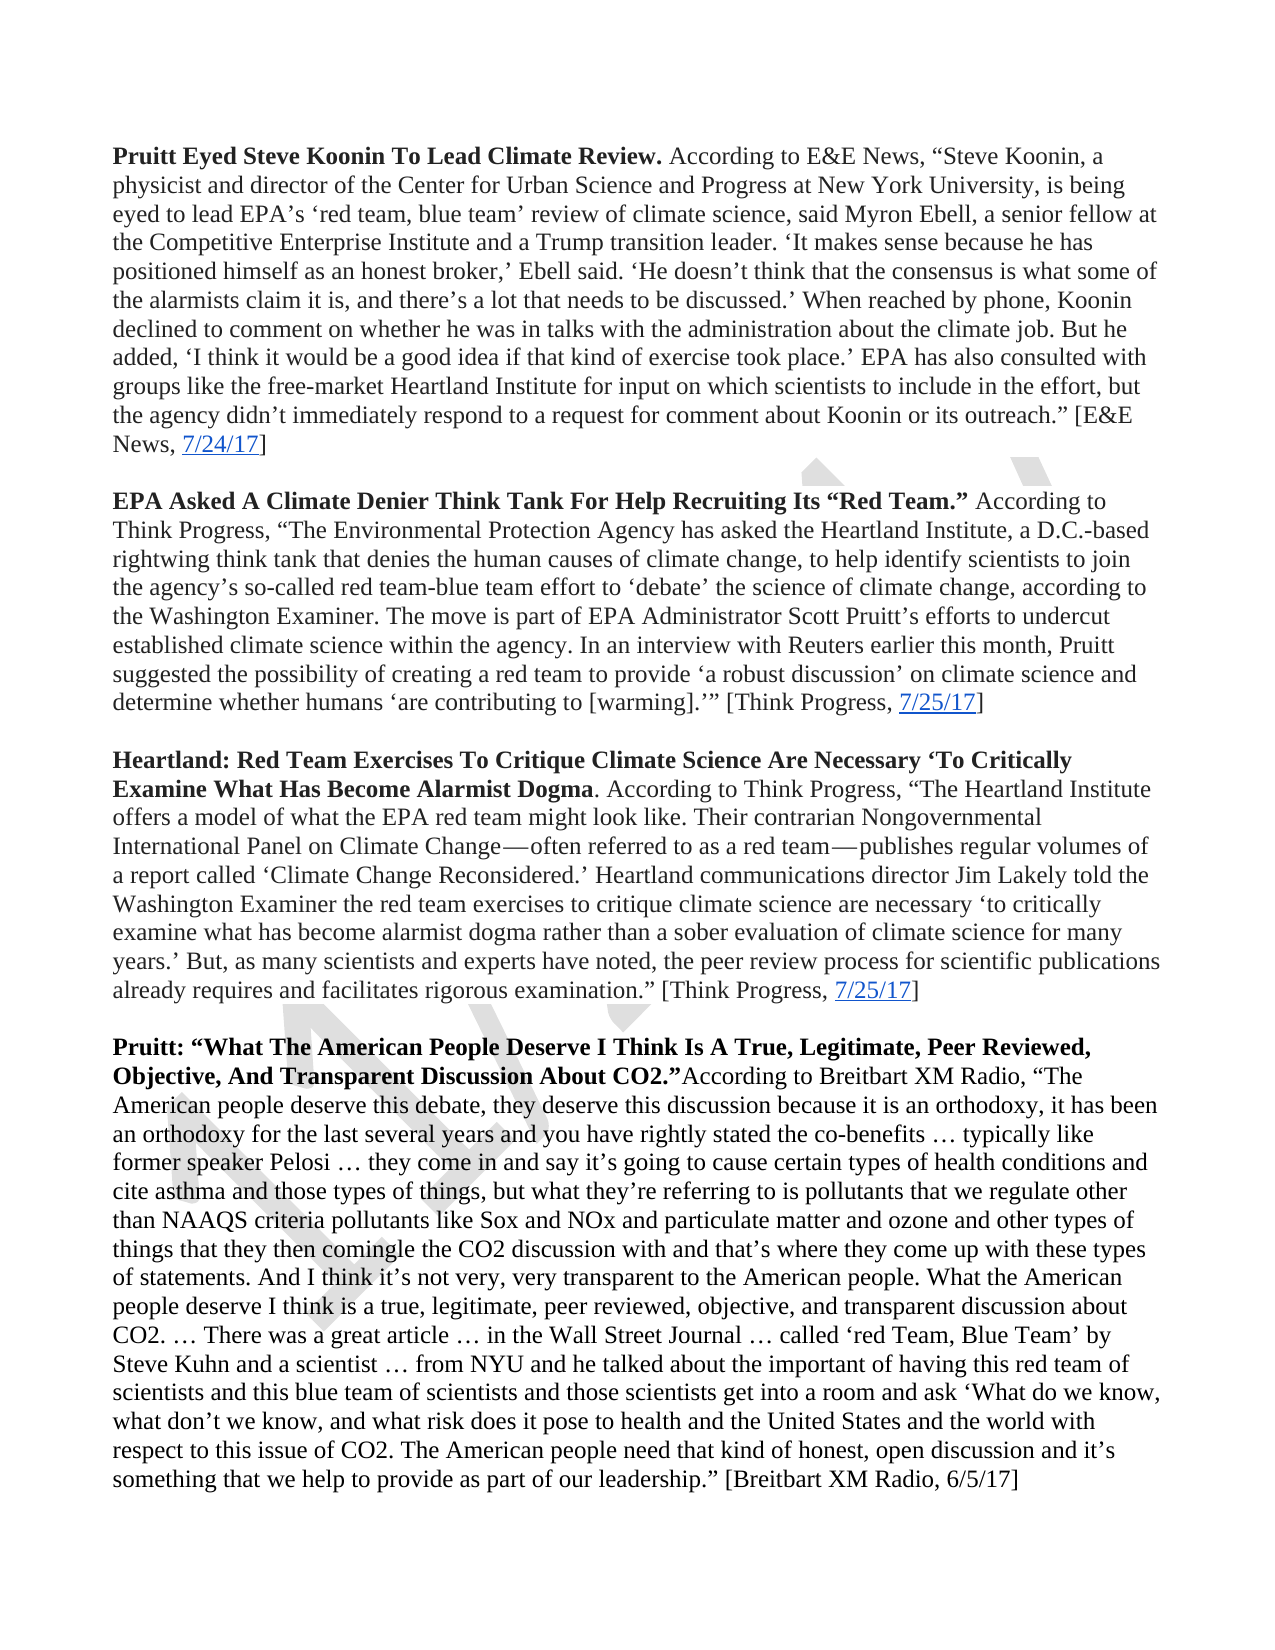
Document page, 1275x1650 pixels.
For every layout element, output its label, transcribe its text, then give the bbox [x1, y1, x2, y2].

text Pruitt: “What The American People Deserve I Think Is A True, Legitimate, Peer Reviewed, Objective, And Transparent Discussion About CO2.”According to Breitbart XM Radio, “The American people deserve this debate, they deserve this discussion because it is an orthodoxy, it has been an orthodoxy for the last several years and you have rightly stated the co-benefits … typically like former speaker Pelosi … they come in and say it’s going to cause certain types of health conditions and cite asthma and those types of things, but what they’re referring to is pollutants that we regulate other than NAAQS criteria pollutants like Sox and NOx and particulate matter and ozone and other types of things that they then comingle the CO2 discussion with and that’s where they come up with these types of statements. And I think it’s not very, very transparent to the American people. What the American people deserve I think is a true, legitimate, peer reviewed, objective, and transparent discussion about CO2. … There was a great article … in the Wall Street Journal … called ‘red Team, Blue Team’ by Steve Kuhn and a scientist … from NYU and he talked about the important of having this red team of scientists and this blue team of scientists and those scientists get into a room and ask ‘What do we know, what don’t we know, and what risk does it pose to health and the United States and the world with respect to this issue of CO2. The American people need that kind of honest, open discussion and it’s something that we help to provide as part of our leadership.” [Breitbart XM Radio, 6/5/17] [112, 1032, 1162, 1492]
text Heartland: Red Team Exercises To Critique Climate Science Are Necessary ‘To Critically Examine What Has Become Alarmist Dogma. According to Think Progress, “The Heartland Institute offers a model of what the EPA red team might look like. Their contrarian Nongovernmental International Panel on Climate Change — often referred to as a red team — publishes regular volumes of a report called ‘Climate Change Reconsidered.’ Heartland communications director Jim Lakely told the Washington Examiner the red team exercises to critique climate science are necessary ‘to critically examine what has become alarmist dogma rather than a sober evaluation of climate science for many years.’ But, as many scientists and experts have noted, the peer review process for scientific publications already requires and facilitates rigorous examination.” [Think Progress, 7/25/17] [112, 745, 1162, 1004]
text Pruitt Eyed Steve Koonin To Lead Climate Review. According to E&E News, “Steve Koonin, a physicist and director of the Center for Urban Science and Progress at New York University, is being eyed to lead EPA’s ‘red team, blue team’ review of climate science, said Myron Ebell, a senior fellow at the Competitive Enterprise Institute and a Trump transition leader. ‘It makes sense because he has positioned himself as an honest broker,’ Ebell said. ‘He doesn’t think that the consensus is what some of the alarmists claim it is, and there’s a lot that needs to be discussed.’ When reached by phone, Koonin declined to comment on whether he was in talks with the administration about the climate job. But he added, ‘I think it would be a good idea if that kind of exercise took place.’ EPA has also consulted with groups like the free-market Heartland Institute for input on which scientists to include in the effort, but the agency didn’t immediately respond to a request for comment about Koonin or its outreach.” [E&E News, 7/24/17] [112, 141, 1162, 457]
text EPA Asked A Climate Denier Think Tank For Help Recruiting Its “Red Team.” According to Think Progress, “The Environmental Protection Agency has asked the Heartland Institute, a D.C.-based rightwing think tank that denies the human causes of climate change, to help identify scientists to join the agency’s so-called red team-blue team effort to ‘debate’ the science of climate change, according to the Washington Examiner. The move is part of EPA Administrator Scott Pruitt’s efforts to undercut established climate science within the agency. In an interview with Reuters earlier this month, Pruitt suggested the possibility of creating a red team to provide ‘a robust discussion’ on climate science and determine whether humans ‘are contributing to [warming].’” [Think Progress, 7/25/17] [112, 486, 1162, 716]
